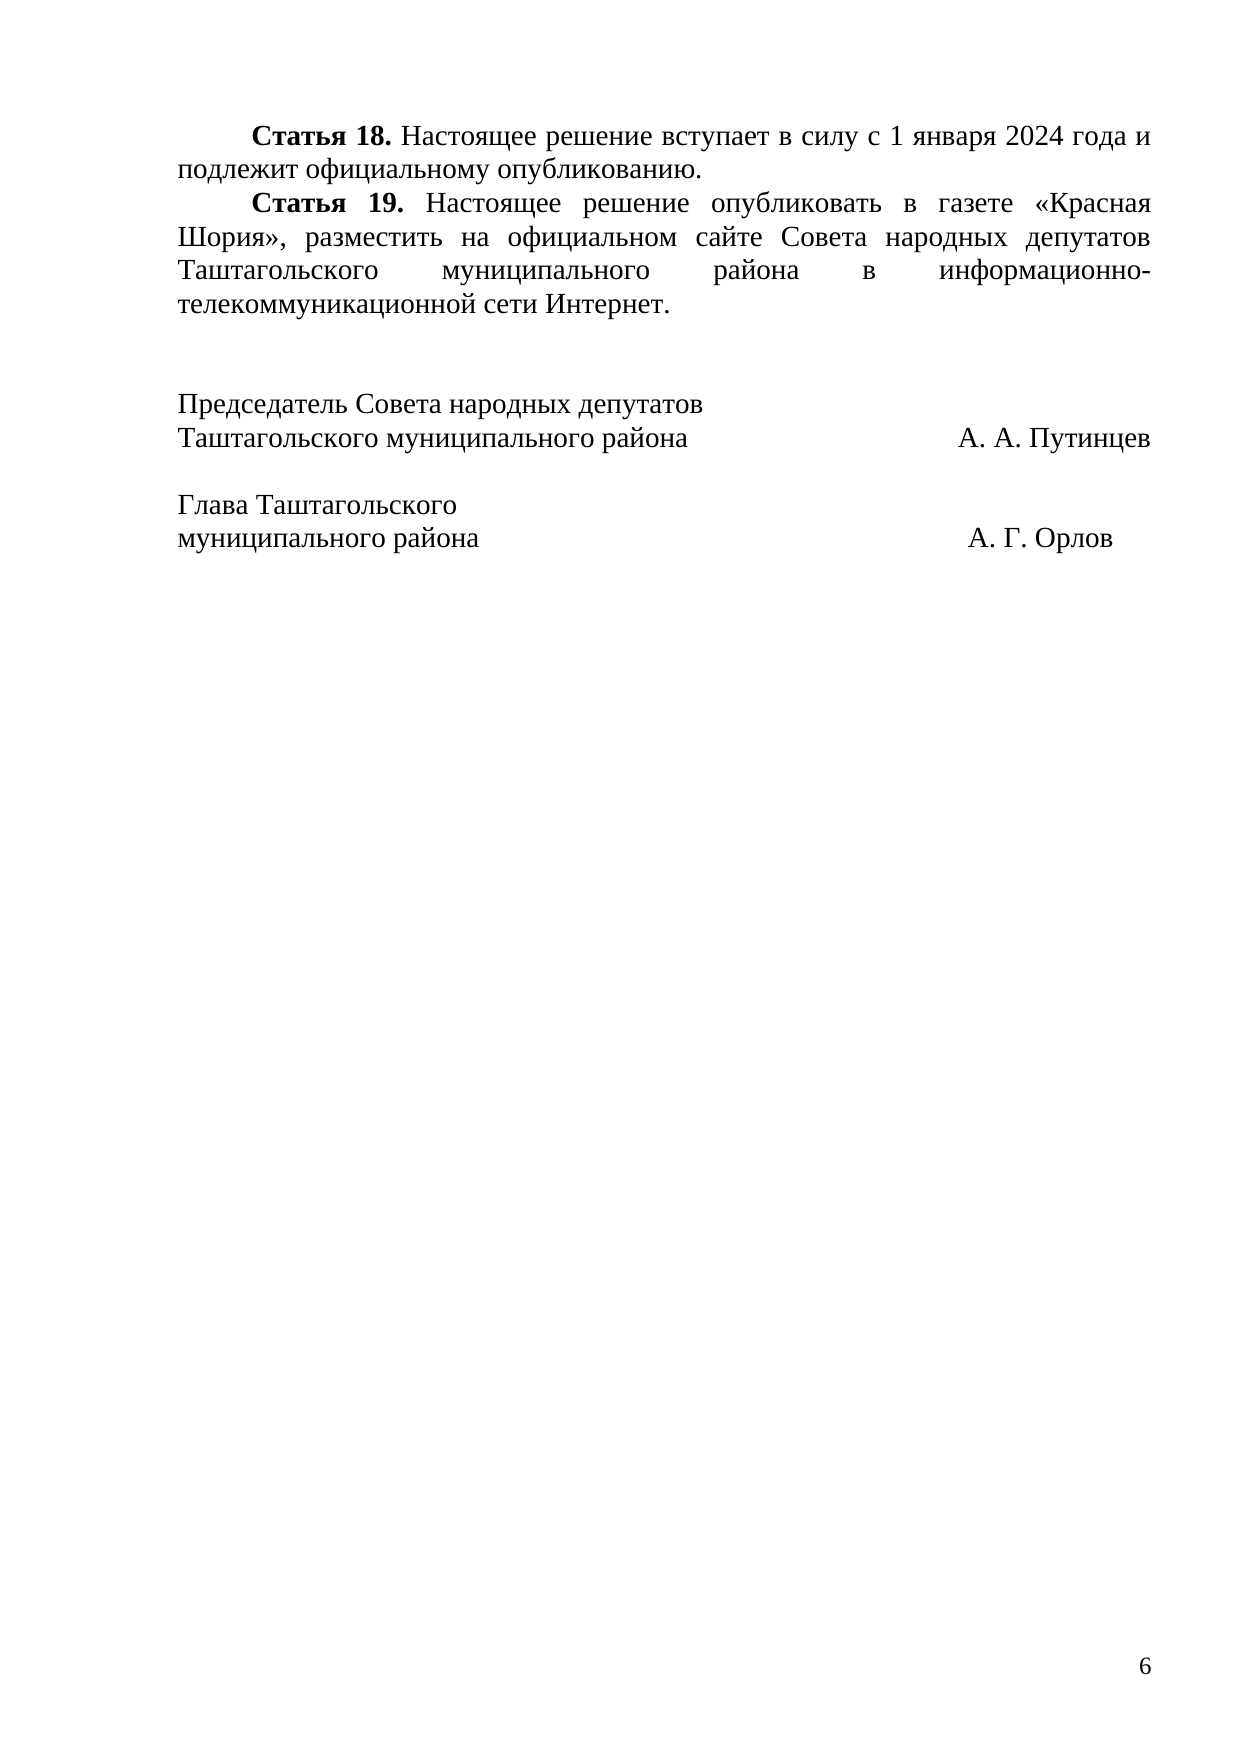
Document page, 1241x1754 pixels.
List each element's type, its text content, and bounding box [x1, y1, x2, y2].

text Председатель Совета народных депутатов [177, 386, 1023, 420]
text Статья 18. Настоящее решение вступает в силу с 1 января 2024 года и подлежит официальному опубликованию. [177, 118, 1152, 185]
text Таштагольского муниципального района А. А. Путинцев [177, 420, 1156, 453]
text Статья 19. Настоящее решение опубликовать в газете «Красная Шория», разместить на официальном сайте Совета народных депутатов Таштагольского муниципального района в информационно-телекоммуникационной сети Интернет. [177, 185, 1152, 319]
text Глава Таштагольского [177, 487, 1152, 521]
text муниципального района А. Г. Орлов [177, 521, 1152, 554]
